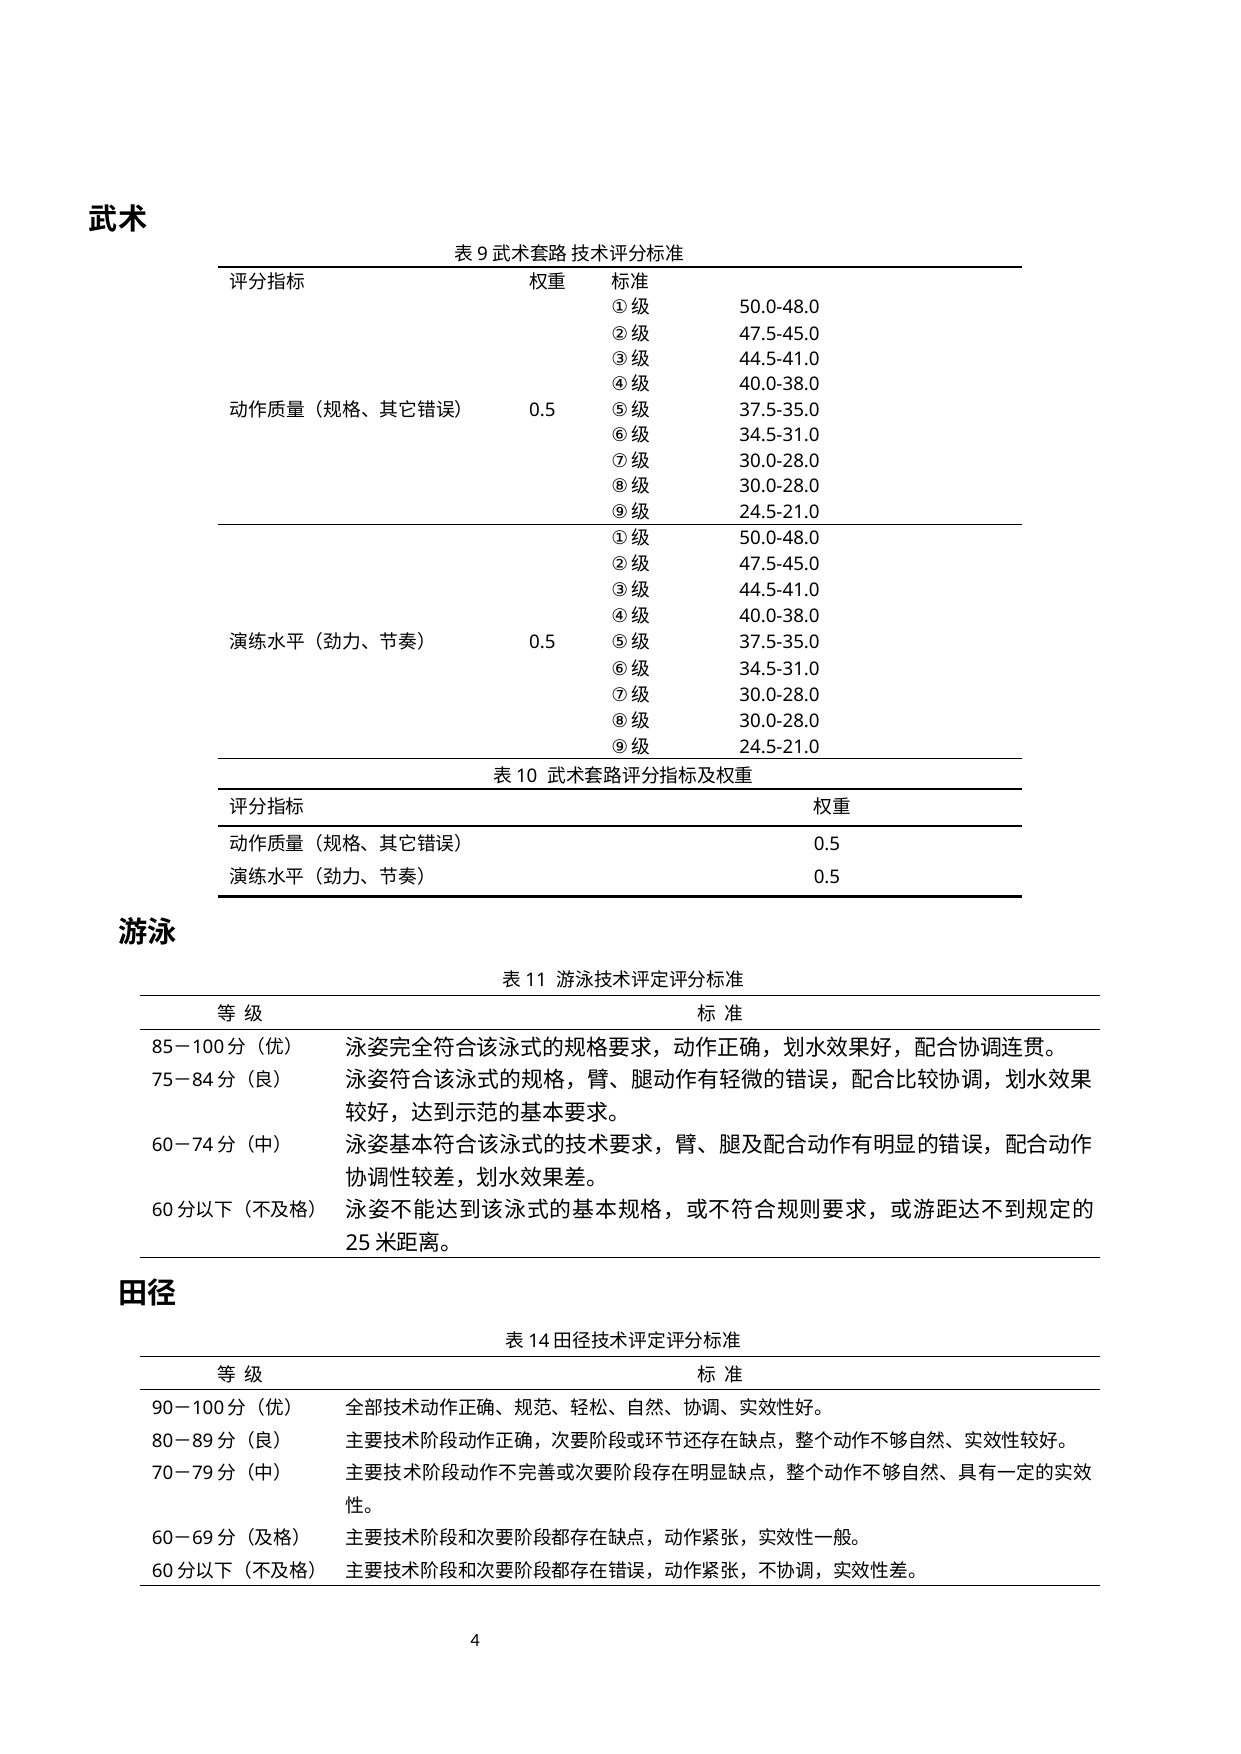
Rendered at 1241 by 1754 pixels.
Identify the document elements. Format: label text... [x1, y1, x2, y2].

table_cell ③级 [600, 345, 728, 371]
table_cell 主要技术阶段动作不完善或次要阶段存在明显缺点，整个动作不够自然、具有一定的实效性。 [334, 1455, 1100, 1520]
table_cell ⑨级 [600, 732, 728, 758]
table_cell 24.5-21.0 [728, 732, 1022, 758]
table_header 权重 [802, 790, 1022, 825]
table_cell 40.0-38.0 [728, 602, 1022, 628]
table_cell 0.5 [802, 860, 1022, 895]
table_cell 44.5-41.0 [728, 345, 1022, 371]
table_cell 动作质量（规格、其它错误） [218, 827, 802, 860]
table_cell ②级 [600, 550, 728, 576]
table_header 评分指标 [218, 790, 802, 825]
table_cell 30.0-28.0 [728, 447, 1022, 473]
table_cell 60分以下（不及格） [140, 1553, 334, 1585]
table_cell 85－100分（优） [140, 1030, 334, 1062]
table_cell 34.5-31.0 [728, 654, 1022, 680]
table_header 标准 [600, 268, 1022, 293]
table_cell 30.0-28.0 [728, 473, 1022, 498]
table_header 标 准 [334, 1357, 1100, 1389]
text 表9 武术套路 技术评分标准 [89, 237, 1158, 266]
table_cell 主要技术阶段动作正确，次要阶段或环节还存在缺点，整个动作不够自然、实效性较好。 [334, 1423, 1100, 1455]
table_cell ⑤级 [600, 396, 728, 422]
table_cell 24.5-21.0 [728, 498, 1022, 524]
text 武术 [89, 199, 1158, 237]
table_cell 37.5-35.0 [728, 628, 1022, 654]
table_cell 主要技术阶段和次要阶段都存在缺点，动作紧张，实效性一般。 [334, 1520, 1100, 1553]
text 游泳 [89, 897, 1152, 962]
table_cell 60分以下（不及格） [140, 1192, 334, 1257]
table_cell 30.0-28.0 [728, 706, 1022, 732]
table_header 等 级 [140, 1357, 334, 1389]
table_cell 50.0-48.0 [728, 525, 1022, 550]
table_cell ⑥级 [600, 654, 728, 680]
table_cell ⑥级 [600, 422, 728, 447]
table_cell ⑦级 [600, 447, 728, 473]
table_header 标 准 [334, 996, 1100, 1028]
table_cell ③级 [600, 576, 728, 602]
table_cell 0.5 [802, 827, 1022, 860]
text 表10 武术套路评分指标及权重 [89, 759, 1158, 788]
table_cell 动作质量（规格、其它错误） [218, 293, 518, 524]
table_cell 演练水平（劲力、节奏） [218, 525, 518, 758]
table_cell 47.5-45.0 [728, 319, 1022, 345]
table_cell 40.0-38.0 [728, 371, 1022, 396]
table_cell 75－84分（良） [140, 1062, 334, 1127]
table_cell ⑧级 [600, 706, 728, 732]
table_cell 44.5-41.0 [728, 576, 1022, 602]
table_cell 泳姿符合该泳式的规格，臂、腿动作有轻微的错误，配合比较协调，划水效果较好，达到示范的基本要求。 [334, 1062, 1100, 1127]
table_cell ①级 [600, 293, 728, 319]
table_cell 泳姿不能达到该泳式的基本规格，或不符合规则要求，或游距达不到规定的25米距离。 [334, 1192, 1100, 1257]
table_cell ④级 [600, 371, 728, 396]
table_cell 演练水平（劲力、节奏） [218, 860, 802, 895]
table_header 等 级 [140, 996, 334, 1028]
table_cell 60－74分（中） [140, 1127, 334, 1192]
table_cell 泳姿基本符合该泳式的技术要求，臂、腿及配合动作有明显的错误，配合动作协调性较差，划水效果差。 [334, 1127, 1100, 1192]
table_cell ②级 [600, 319, 728, 345]
table_cell 60－69分（及格） [140, 1520, 334, 1553]
table_cell 37.5-35.0 [728, 396, 1022, 422]
table_header 评分指标 [218, 268, 518, 293]
table_cell ⑨级 [600, 498, 728, 524]
table_cell 主要技术阶段和次要阶段都存在错误，动作紧张，不协调，实效性差。 [334, 1553, 1100, 1585]
table_header 权重 [518, 268, 600, 293]
text 表14田径技术评定评分标准 [89, 1323, 1158, 1356]
table_cell 0.5 [518, 293, 600, 524]
table_cell 全部技术动作正确、规范、轻松、自然、协调、实效性好。 [334, 1390, 1100, 1423]
table_cell 90－100分（优） [140, 1390, 334, 1423]
table_cell 80－89分（良） [140, 1423, 334, 1455]
text 田径 [89, 1258, 1152, 1323]
table_cell ④级 [600, 602, 728, 628]
table_cell 47.5-45.0 [728, 550, 1022, 576]
text 表11 游泳技术评定评分标准 [89, 962, 1158, 995]
table_cell 泳姿完全符合该泳式的规格要求，动作正确，划水效果好，配合协调连贯。 [334, 1030, 1100, 1062]
table_cell 34.5-31.0 [728, 422, 1022, 447]
table_cell ⑦级 [600, 680, 728, 706]
table_cell 30.0-28.0 [728, 680, 1022, 706]
table_cell 70－79分（中） [140, 1455, 334, 1520]
table_cell ⑧级 [600, 473, 728, 498]
table_cell ⑤级 [600, 628, 728, 654]
table_cell ①级 [600, 525, 728, 550]
table_cell 50.0-48.0 [728, 293, 1022, 319]
table_cell 0.5 [518, 525, 600, 758]
